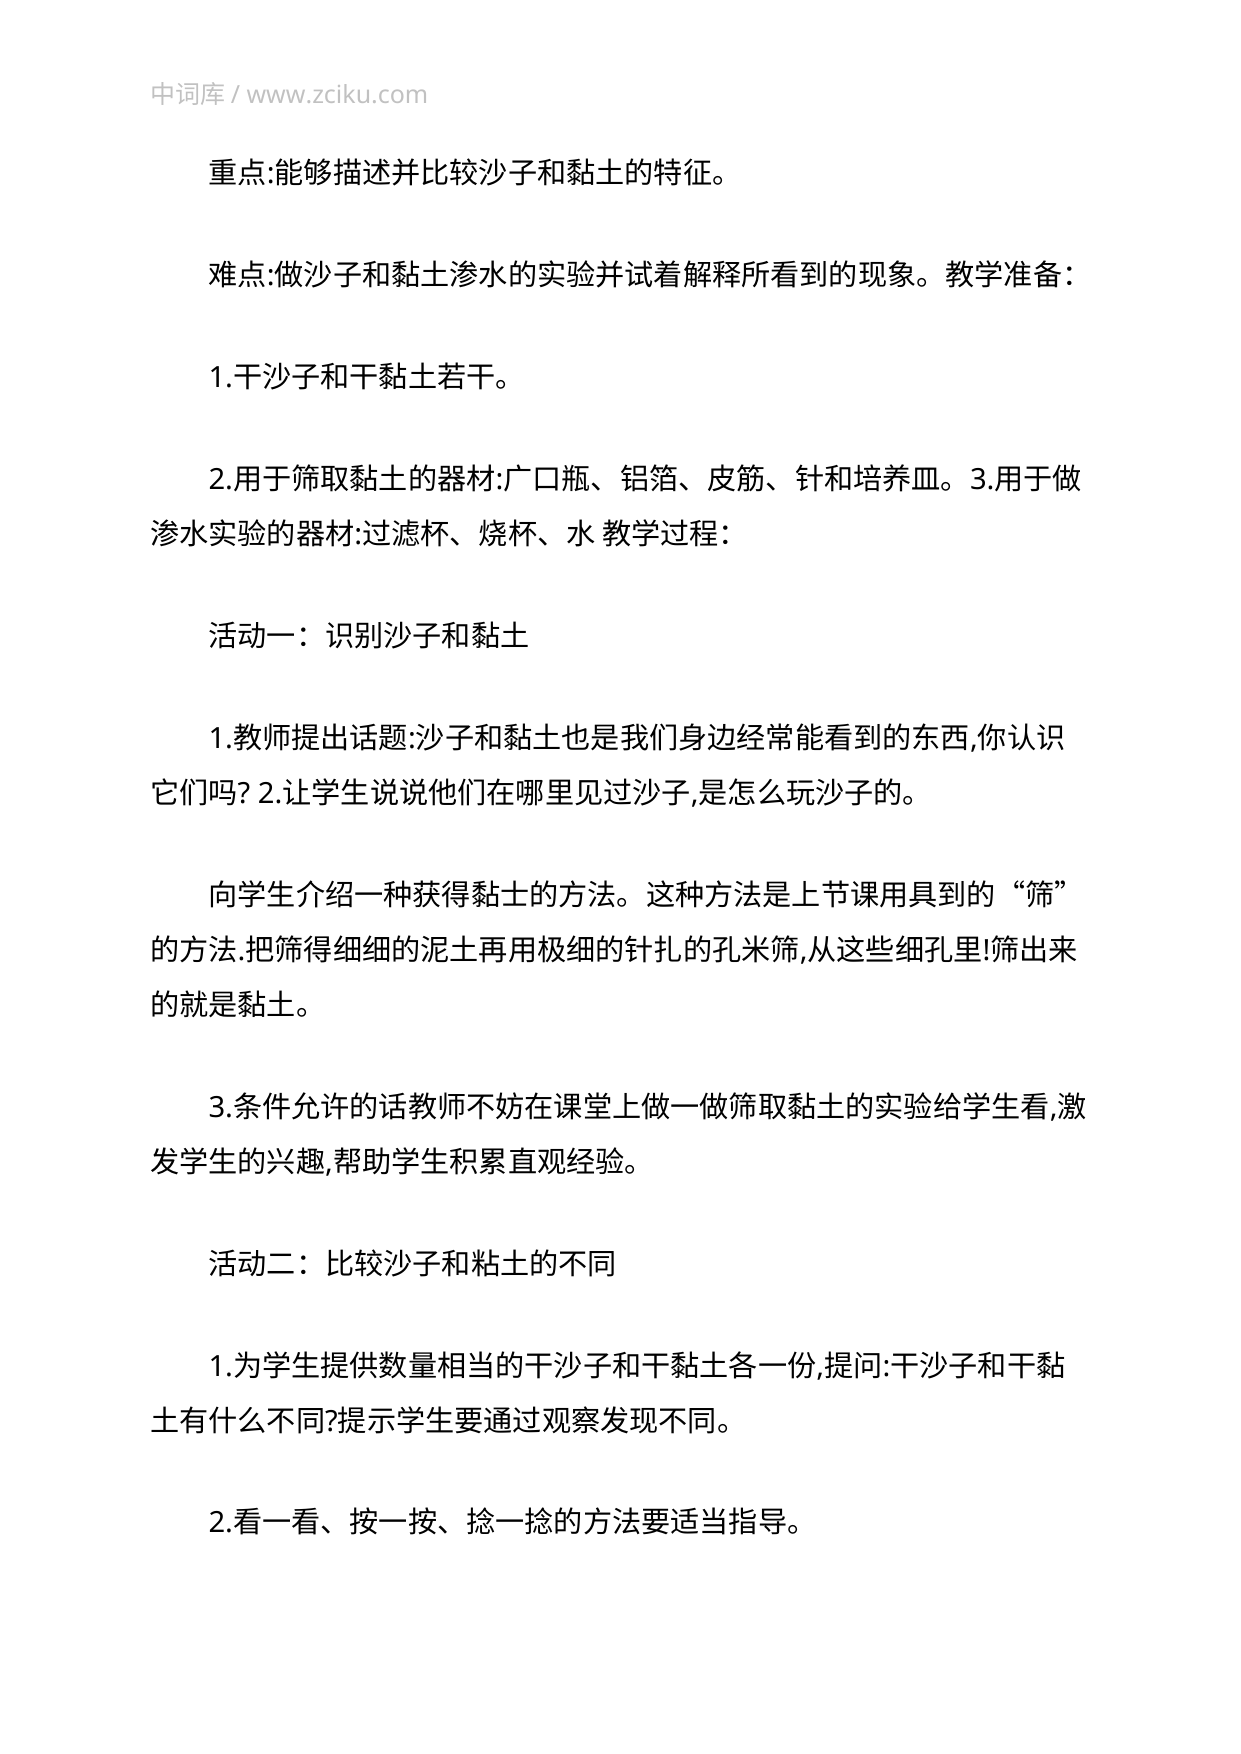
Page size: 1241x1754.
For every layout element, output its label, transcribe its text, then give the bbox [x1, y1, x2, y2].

text 难点:做沙子和黏土渗水的实验并试着解释所看到的现象。教学准备： [150, 252, 1090, 294]
text 1.为学生提供数量相当的干沙子和干黏土各一份,提问:干沙子和干黏土有什么不同?提示学生要通过观察发现不同。 [150, 1342, 1090, 1439]
text 1.教师提出话题:沙子和黏土也是我们身边经常能看到的东西,你认识它们吗? 2.让学生说说他们在哪里见过沙子,是怎么玩沙子的。 [150, 715, 1090, 812]
text 1.干沙子和干黏土若干。 [150, 354, 1090, 396]
text 重点:能够描述并比较沙子和黏土的特征。 [150, 150, 1090, 192]
text 2.看一看、按一按、捻一捻的方法要适当指导。 [150, 1499, 1090, 1541]
text 3.条件允许的话教师不妨在课堂上做一做筛取黏土的实验给学生看,激发学生的兴趣,帮助学生积累直观经验。 [150, 1083, 1090, 1181]
text 活动一：识别沙子和黏土 [150, 613, 1090, 655]
text 活动二：比较沙子和粘土的不同 [150, 1240, 1090, 1283]
text 向学生介绍一种获得黏士的方法。这种方法是上节课用具到的“筛”的方法.把筛得细细的泥土再用极细的针扎的孔米筛,从这些细孔里!筛出来的就是黏土。 [150, 872, 1090, 1024]
text 2.用于筛取黏土的器材:广口瓶、铝箔、皮筋、针和培养皿。3.用于做渗水实验的器材:过滤杯、烧杯、水 教学过程： [150, 456, 1090, 553]
